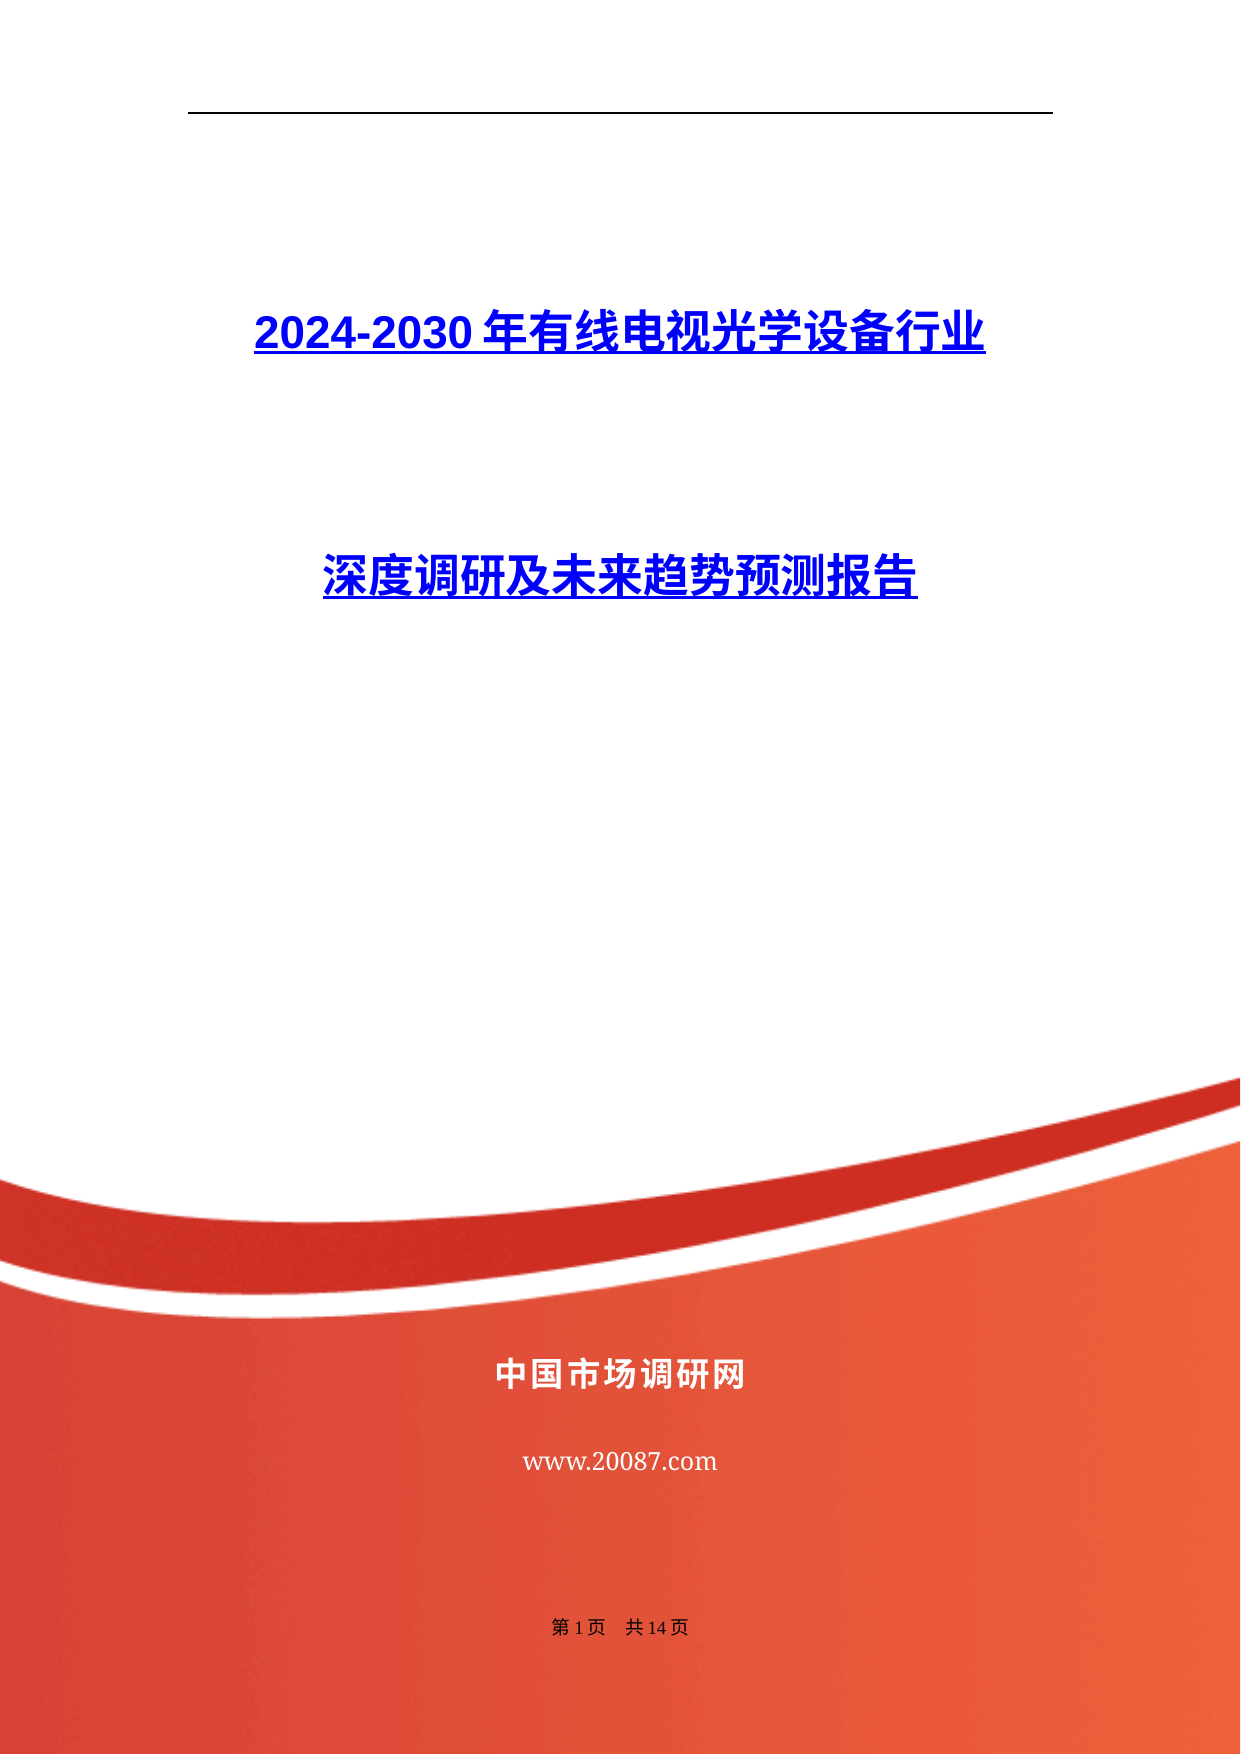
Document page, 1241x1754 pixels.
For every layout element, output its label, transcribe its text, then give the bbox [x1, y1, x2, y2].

table_header 2024-2030年有线电视光学设备行业深度调研及未来趋势预测报告 [188, 207, 1053, 773]
text www.20087.com [187, 1428, 1053, 1493]
subtitle 中国市场调研网 [187, 1339, 1053, 1404]
picture [0, 1006, 1241, 1754]
